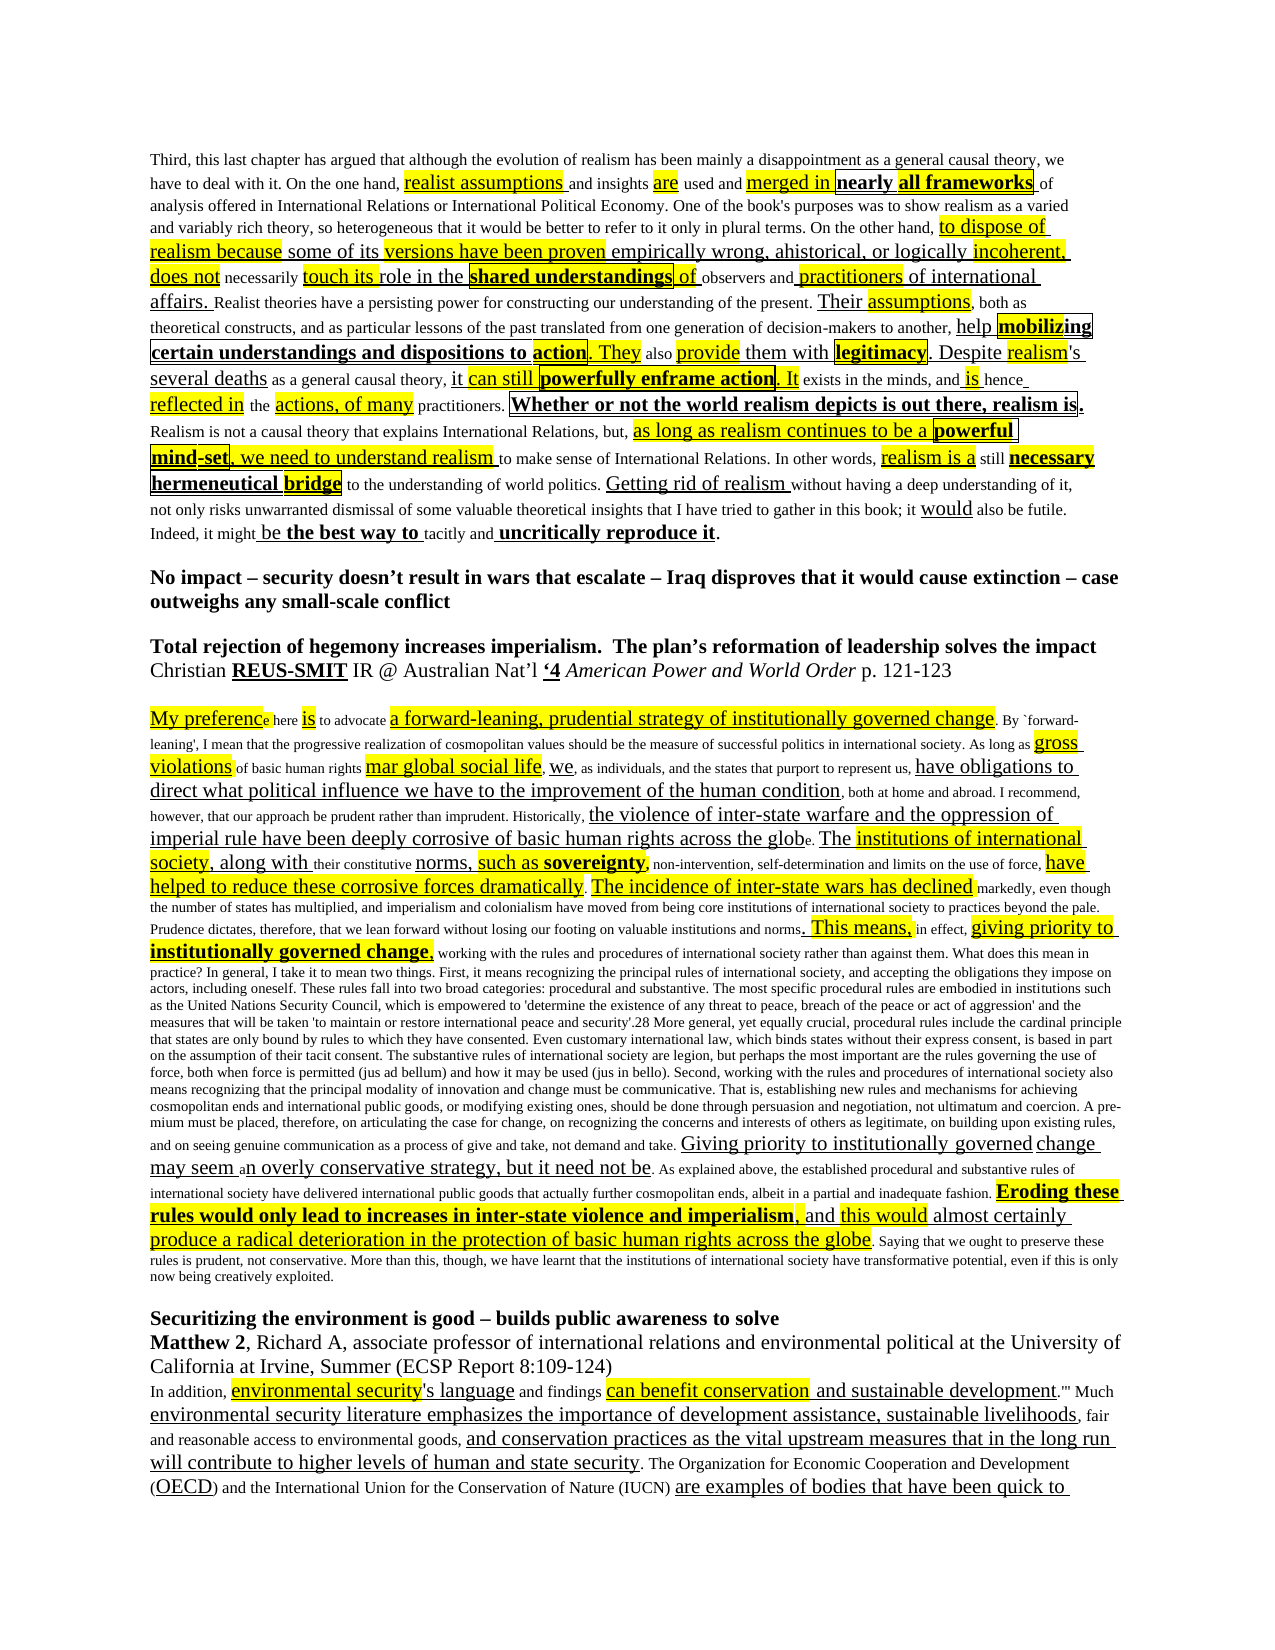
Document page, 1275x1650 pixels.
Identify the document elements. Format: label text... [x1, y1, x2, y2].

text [150, 1378, 1125, 1498]
text My preference here is to advocate a forward-leaning, prudential strategy of institutionally governed change. By `forward-leaning', I mean that the progressive realization of cosmopolitan values should be the measure of successful politics in international society. As long as gross violations of basic human rights mar global social life, we, as individuals, and the states that purport to represent us, have obligations to direct what political influence we have to the improvement of the human condition, both at home and abroad. I recommend, however, that our approach be prudent rather than imprudent. Historically, the violence of inter-state warfare and the oppression of imperial rule have been deeply corrosive of basic human rights across the globe. The institutions of international society, along with their constitutive norms, such as sovereignty, non-intervention, self-determination and limits on the use of force, have helped to reduce these corrosive forces dramatically. The incidence of inter-state wars has declined markedly, even though the number of states has multiplied, and imperialism and colonialism have moved from being core institutions of international society to practices beyond the pale. Prudence dictates, therefore, that we lean forward without losing our footing on valuable institutions and norms. This means, in effect, giving priority to institutionally governed change, working with the rules and procedures of international society rather than against them. What does this mean in practice? In general, I take it to mean two things. First, it means recognizing the principal rules of international society, and accepting the obligations they impose on actors, including oneself. These rules fall into two broad categories: procedural and substantive. The most specific procedural rules are embodied in institutions such as the United Nations Security Council, which is empowered to 'determine the existence of any threat to peace, breach of the peace or act of aggression' and the measures that will be taken 'to maintain or restore international peace and security'.28 More general, yet equally crucial, procedural rules include the cardinal principle that states are only bound by rules to which they have consented. Even customary international law, which binds states without their express consent, is based in part on the assumption of their tacit consent. The substantive rules of international society are legion, but perhaps the most important are the rules governing the use of force, both when force is permitted (jus ad bellum) and how it may be used (jus in bello). Second, working with the rules and procedures of international society also means recognizing that the principal modality of innovation and change must be communicative. That is, establishing new rules and mechanisms for achieving cosmopolitan ends and international public goods, or modifying existing ones, should be done through persuasion and negotiation, not ultimatum and coercion. A premium must be placed, therefore, on articulating the case for change, on recognizing the concerns and interests of others as legitimate, on building upon existing rules, and on seeing genuine communication as a process of give and take, not demand and take. Giving priority to institutionally governed change may seem an overly conservative strategy, but it need not be. As explained above, the established procedural and substantive rules of international society have delivered international public goods that actually further cosmopolitan ends, albeit in a partial and inadequate fashion. Eroding these rules would only lead to increases in inter-state violence and imperialism, and this would almost certainly produce a radical deterioration in the protection of basic human rights across the globe. Saying that we ought to preserve these rules is prudent, not conservative. More than this, though, we have learnt that the institutions of international society have transformative potential, even if this is only now being creatively exploited. [150, 706, 1125, 1285]
text Matthew 2, Richard A, associate professor of international relations and environmental political at the University of California at Irvine, Summer (ECSP Report 8:109-124) [150, 1330, 1125, 1378]
text Third, this last chapter has argued that although the evolution of realism has been mainly a disappointment as a general causal theory, we have to deal with it. On the one hand, realist assumptions and insights are used and merged in nearly all frameworks of analysis offered in International Relations or International Political Economy. One of the book's purposes was to show realism as a varied and variably rich theory, so heterogeneous that it would be better to refer to it only in plural terms. On the other hand, to dispose of realism because some of its versions have been proven empirically wrong, ahistorical, or logically incoherent, does not necessarily touch its role in the shared understandings of observers and practitioners of international affairs. Realist theories have a persisting power for constructing our understanding of the present. Their assumptions, both as theoretical constructs, and as particular lessons of the past translated from one generation of decision-makers to another, help mobilizing certain understandings and dispositions to action. They also provide them with legitimacy. Despite realism's several deaths as a general causal theory, it can still powerfully enframe action. It exists in the minds, and is hence reflected in the actions, of many practitioners. Whether or not the world realism depicts is out there, realism is. Realism is not a causal theory that explains International Relations, but, as long as realism continues to be a powerful mind-set, we need to understand realism to make sense of International Relations. In other words, realism is a still necessary hermeneutical bridge to the understanding of world politics. Getting rid of realism without having a deep understanding of it, not only risks unwarranted dismissal of some valuable theoretical insights that I have tried to gather in this book; it would also be futile. Indeed, it might be the best way to tacitly and uncritically reproduce it. [150, 150, 1095, 544]
text Christian REUS-SMIT IR @ Australian Nat’l ‘4 American Power and World Order p. 121-123 [150, 658, 1125, 682]
subtitle No impact – security doesn’t result in wars that escalate – Iraq disproves that it would cause extinction – case outweighs any small-scale conflict [150, 565, 1125, 613]
subtitle Total rejection of hegemony increases imperialism. The plan’s reformation of leadership solves the impact [150, 634, 1125, 658]
subtitle Securitizing the environment is good – builds public awareness to solve [150, 1306, 1125, 1330]
